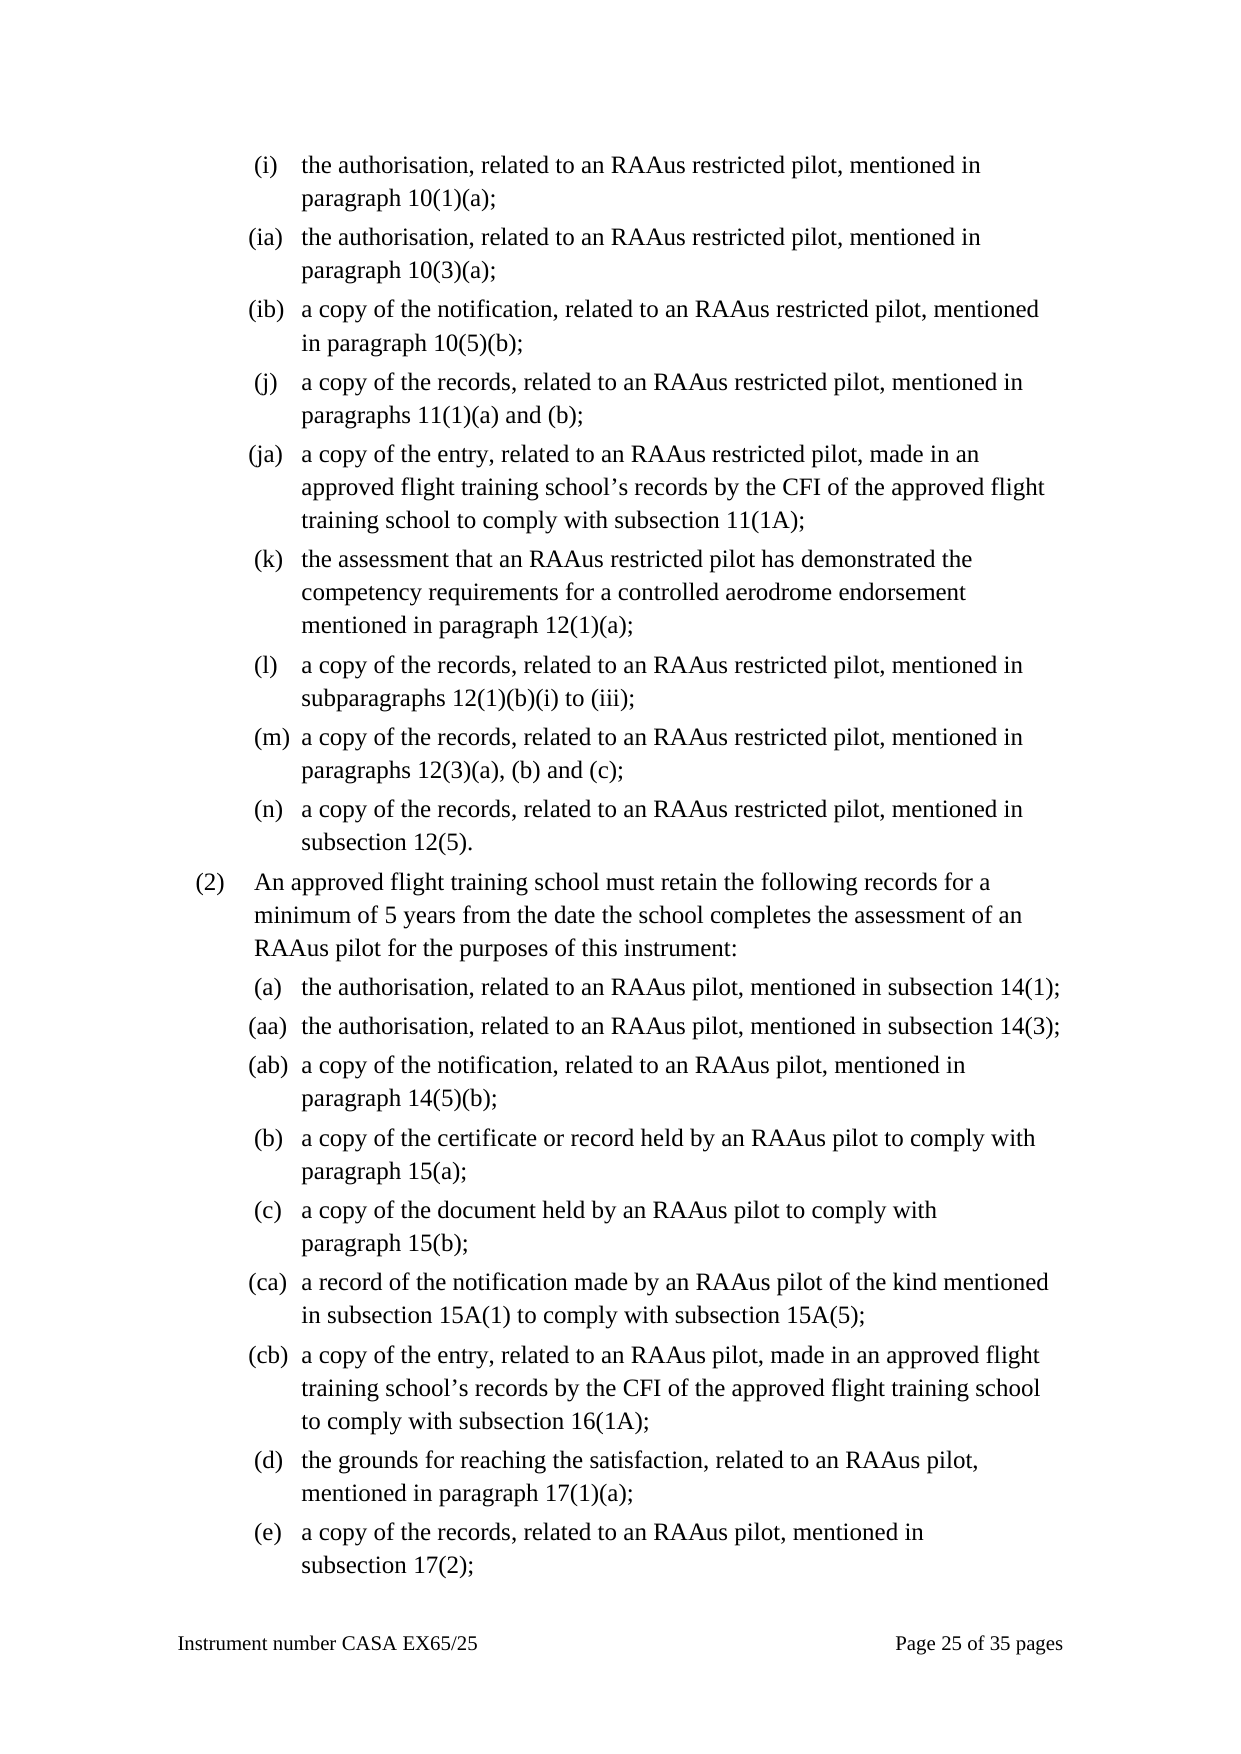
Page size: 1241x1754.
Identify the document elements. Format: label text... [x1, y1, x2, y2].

text (b) a copy of the certificate or record held by an RAAus pilot to comply with paragraph 15(a); [254, 1123, 1063, 1184]
text (e) a copy of the records, related to an RAAus pilot, mentioned in subsection 17(2); [254, 1517, 1063, 1579]
text (ca) a record of the notification made by an RAAus pilot of the kind mentioned in subsection 15A(1) to comply with subsection 15A(5); [248, 1267, 1063, 1329]
text (i) the authorisation, related to an RAAus restricted pilot, mentioned in paragraph 10(1)(a); [254, 150, 1063, 212]
text (m) a copy of the records, related to an RAAus restricted pilot, mentioned in paragraphs 12(3)(a), (b) and (c); [254, 722, 1063, 784]
text (2) An approved flight training school must retain the following records for a minimum of 5 years from the date the school completes the assessment of an RAAus pilot for the purposes of this instrument: [148, 867, 1063, 961]
text (c) a copy of the document held by an RAAus pilot to comply with paragraph 15(b); [254, 1195, 1063, 1257]
text (n) a copy of the records, related to an RAAus restricted pilot, mentioned in subsection 12(5). [254, 794, 1063, 856]
text (l) a copy of the records, related to an RAAus restricted pilot, mentioned in subparagraphs 12(1)(b)(i) to (iii); [254, 650, 1063, 712]
text (ja) a copy of the entry, related to an RAAus restricted pilot, made in an approved flight training school’s records by the CFI of the approved flight training school to comply with subsection 11(1A); [248, 439, 1063, 534]
text (a) the authorisation, related to an RAAus pilot, mentioned in subsection 14(1); [254, 972, 1063, 1001]
text (j) a copy of the records, related to an RAAus restricted pilot, mentioned in paragraphs 11(1)(a) and (b); [254, 367, 1063, 429]
text (d) the grounds for reaching the satisfaction, related to an RAAus pilot, mentioned in paragraph 17(1)(a); [254, 1445, 1063, 1507]
text (cb) a copy of the entry, related to an RAAus pilot, made in an approved flight training school’s records by the CFI of the approved flight training school to comply with subsection 16(1A); [248, 1340, 1063, 1434]
text (ia) the authorisation, related to an RAAus restricted pilot, mentioned in paragraph 10(3)(a); [248, 222, 1063, 284]
text (k) the assessment that an RAAus restricted pilot has demonstrated the competency requirements for a controlled aerodrome endorsement mentioned in paragraph 12(1)(a); [254, 544, 1063, 639]
text (ib) a copy of the notification, related to an RAAus restricted pilot, mentioned in paragraph 10(5)(b); [248, 294, 1063, 356]
text (aa) the authorisation, related to an RAAus pilot, mentioned in subsection 14(3); [248, 1011, 1063, 1040]
text (ab) a copy of the notification, related to an RAAus pilot, mentioned in paragraph 14(5)(b); [248, 1051, 1063, 1112]
